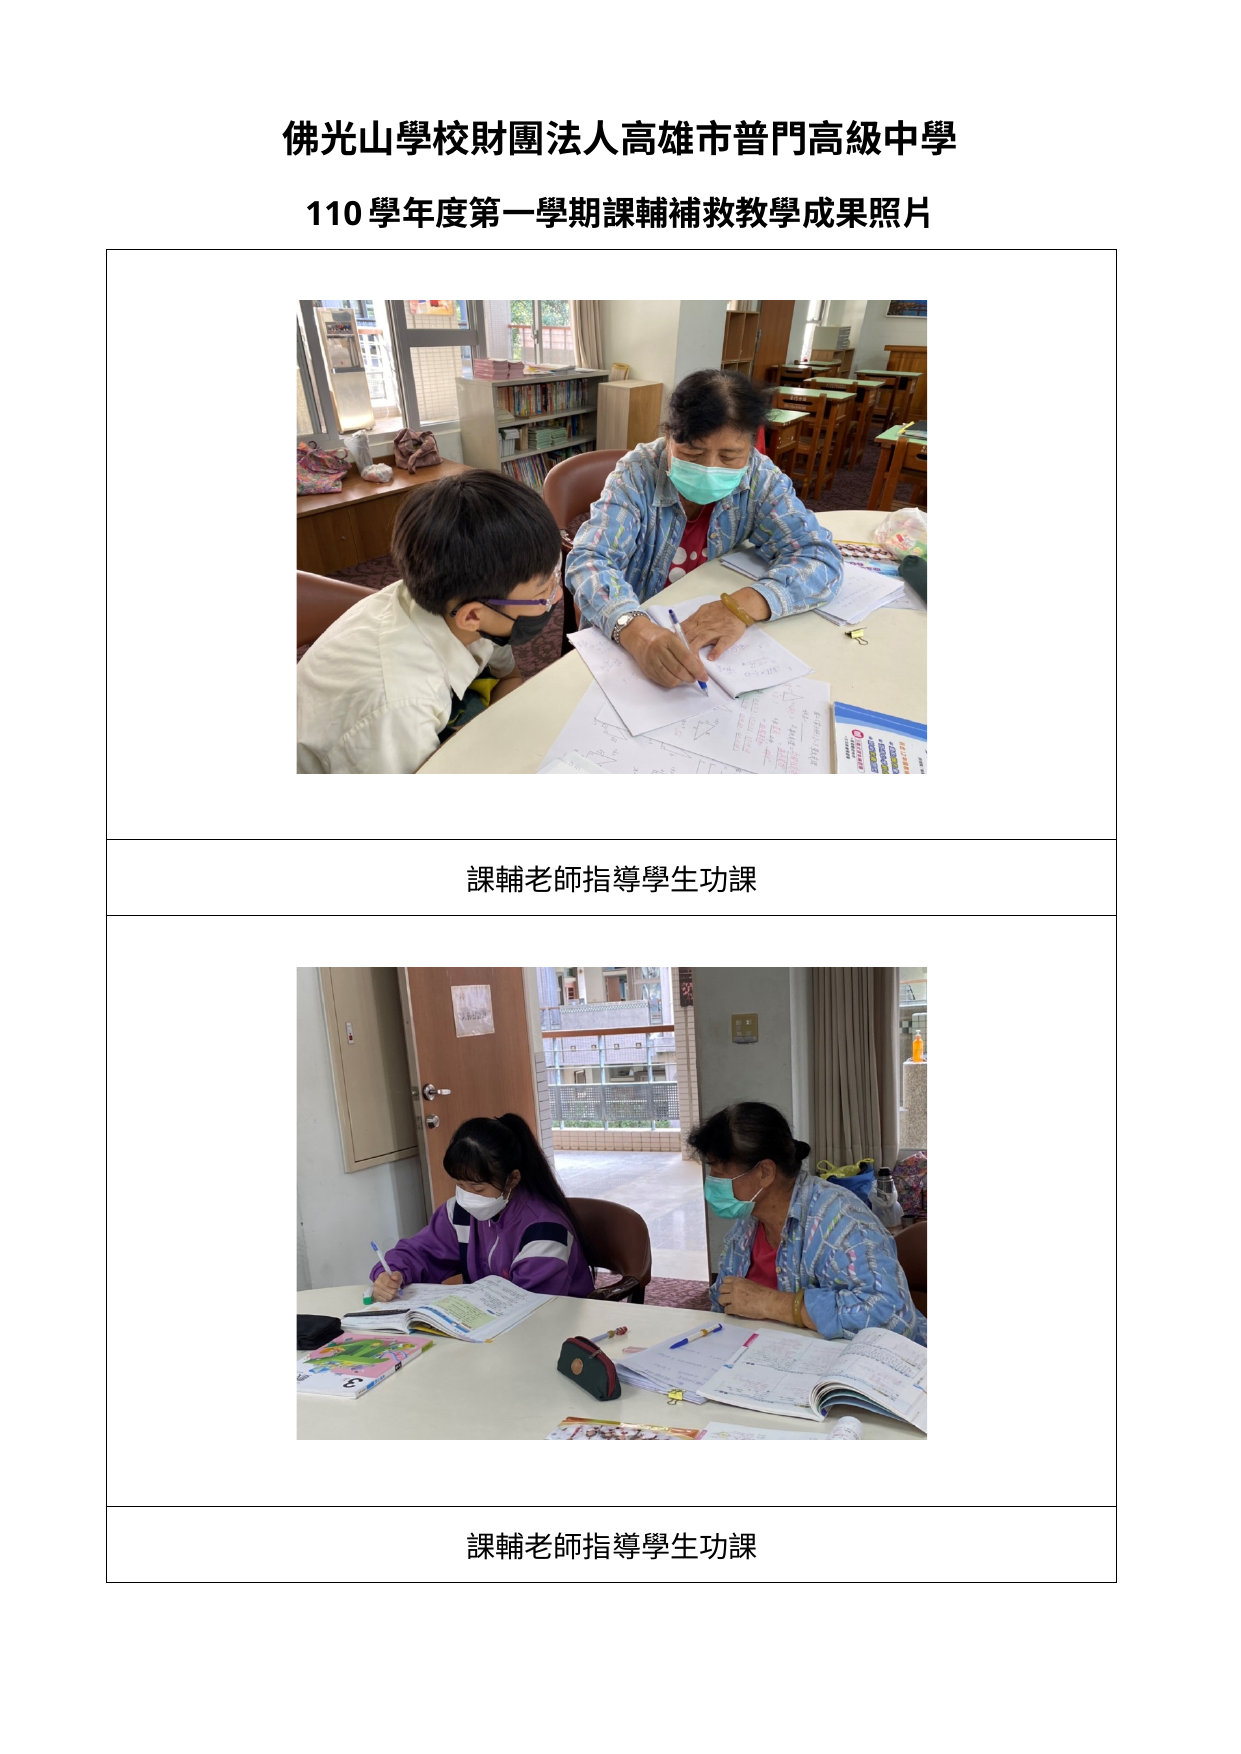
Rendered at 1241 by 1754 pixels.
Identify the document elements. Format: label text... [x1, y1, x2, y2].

table_cell 課輔老師指導學生功課 [107, 1507, 1116, 1582]
picture [296, 967, 928, 1440]
table_cell 課輔老師指導學生功課 [107, 840, 1116, 915]
text 110學年度第一學期課輔補救教學成果照片 [118, 174, 1122, 249]
table_cell [107, 916, 1116, 1506]
table_header [107, 250, 1116, 839]
picture [296, 300, 928, 774]
text 佛光山學校財團法人高雄市普門高級中學 [118, 99, 1122, 174]
